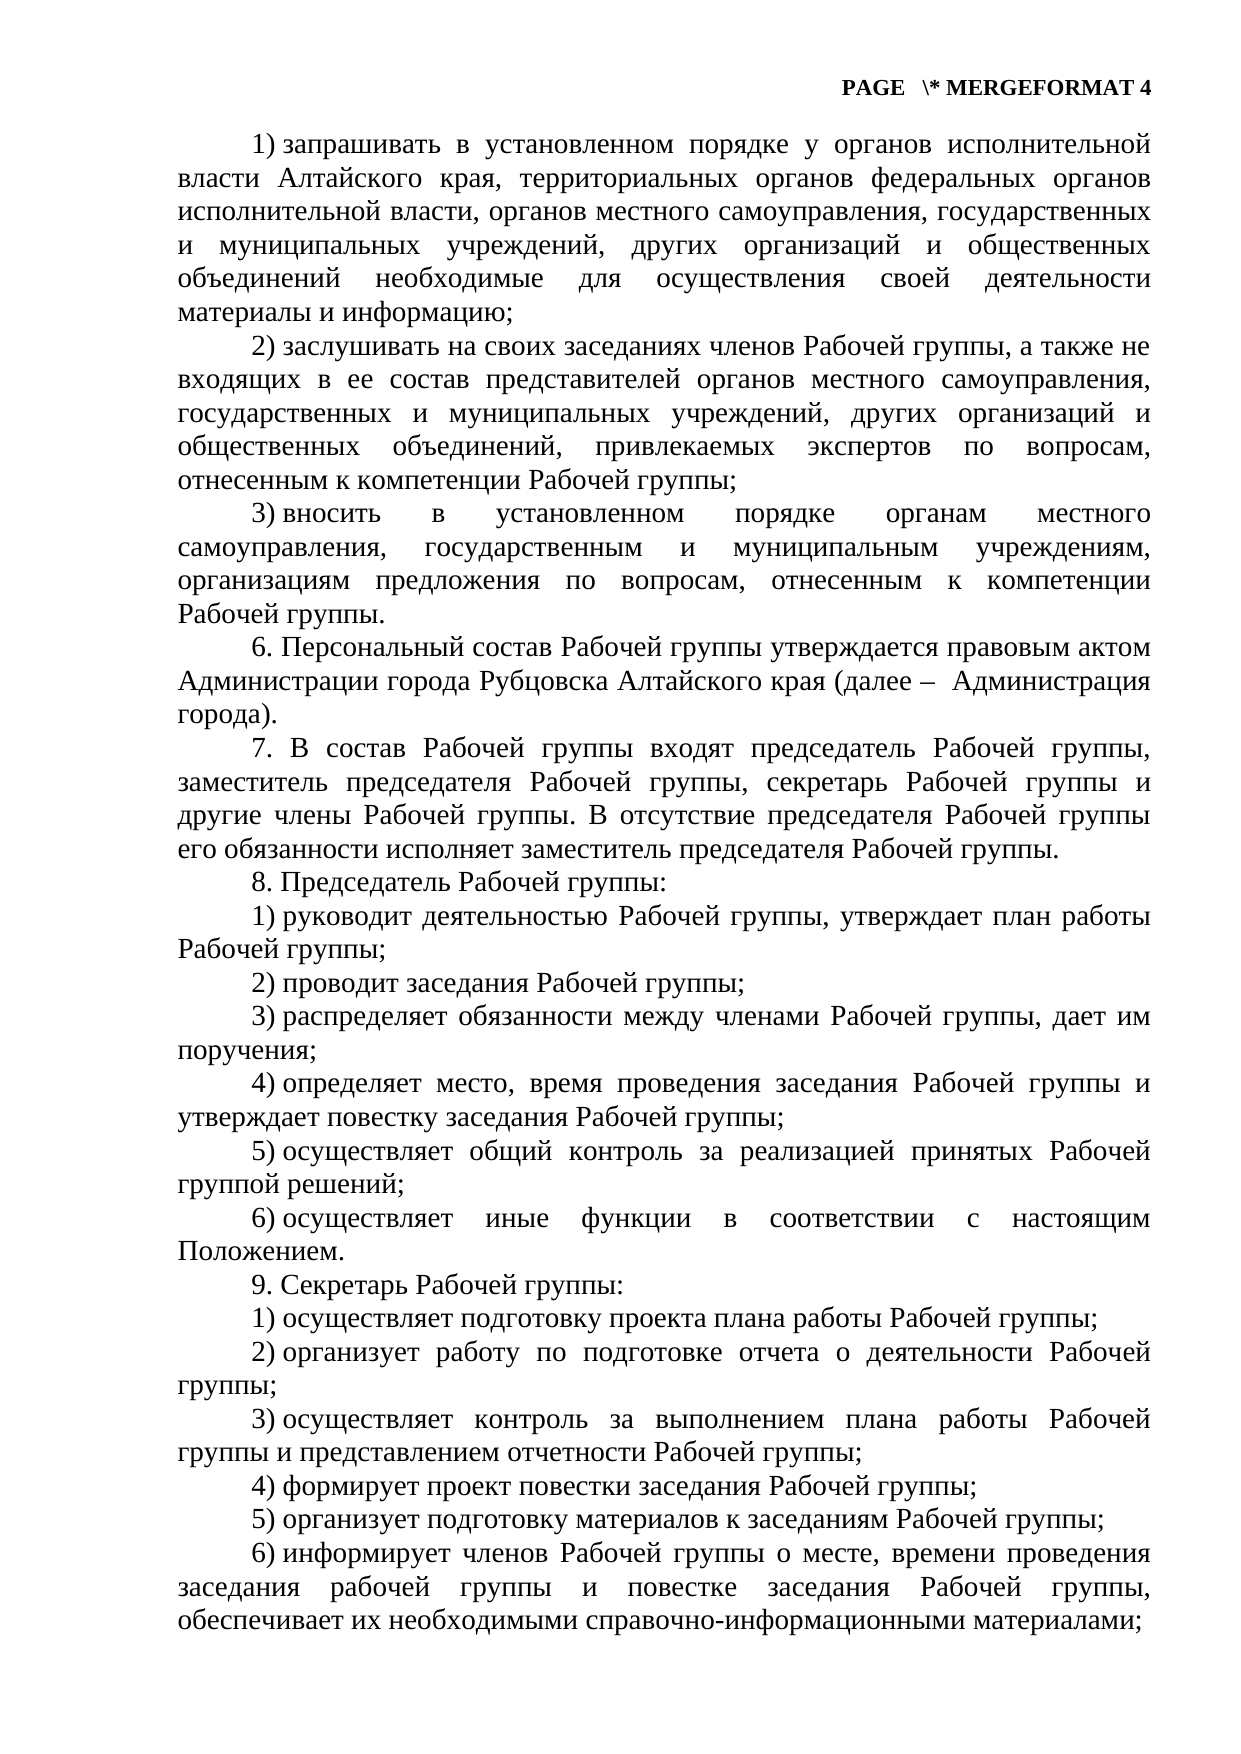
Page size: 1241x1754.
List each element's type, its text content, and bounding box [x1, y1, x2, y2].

text 5) осуществляет общий контроль за реализацией принятых Рабочей группой решений; [177, 1133, 1152, 1200]
text 3) распределяет обязанности между членами Рабочей группы, дает им поручения; [177, 998, 1152, 1066]
text 9. Секретарь Рабочей группы: [177, 1267, 1152, 1300]
text 6) информирует членов Рабочей группы о месте, времени проведения заседания рабочей группы и повестке заседания Рабочей группы, обеспечивает их необходимыми справочно-информационными материалами; [177, 1535, 1152, 1636]
text 8. Председатель Рабочей группы: [177, 864, 1152, 898]
text 3) вносить в установленном порядке органам местного самоуправления, государственным и муниципальным учреждениям, организациям предложения по вопросам, отнесенным к компетенции Рабочей группы. [177, 495, 1152, 629]
text 1) осуществляет подготовку проекта плана работы Рабочей группы; [177, 1300, 1152, 1334]
text 3) осуществляет контроль за выполнением плана работы Рабочей группы и представлением отчетности Рабочей группы; [177, 1401, 1152, 1468]
text 2) проводит заседания Рабочей группы; [177, 965, 1152, 998]
text 2) организует работу по подготовке отчета о деятельности Рабочей группы; [177, 1334, 1152, 1401]
text 1) руководит деятельностью Рабочей группы, утверждает план работы Рабочей группы; [177, 898, 1152, 965]
text 5) организует подготовку материалов к заседаниям Рабочей группы; [177, 1502, 1152, 1535]
text 4) формирует проект повестки заседания Рабочей группы; [177, 1468, 1152, 1502]
text 6) осуществляет иные функции в соответствии с настоящим Положением. [177, 1200, 1152, 1267]
text 4) определяет место, время проведения заседания Рабочей группы и утверждает повестку заседания Рабочей группы; [177, 1066, 1152, 1133]
text 7. В состав Рабочей группы входят председатель Рабочей группы, заместитель председателя Рабочей группы, секретарь Рабочей группы и другие члены Рабочей группы. В отсутствие председателя Рабочей группы его обязанности исполняет заместитель председателя Рабочей группы. [177, 730, 1152, 864]
text 6. Персональный состав Рабочей группы утверждается правовым актом Администрации города Рубцовска Алтайского края (далее – Администрация города). [177, 629, 1152, 730]
text 2) заслушивать на своих заседаниях членов Рабочей группы, а также не входящих в ее состав представителей органов местного самоуправления, государственных и муниципальных учреждений, других организаций и общественных объединений, привлекаемых экспертов по вопросам, отнесенным к компетенции Рабочей группы; [177, 328, 1152, 495]
text 1) запрашивать в установленном порядке у органов исполнительной власти Алтайского края, территориальных органов федеральных органов исполнительной власти, органов местного самоуправления, государственных и муниципальных учреждений, других организаций и общественных объединений необходимые для осуществления своей деятельности материалы и информацию; [177, 126, 1152, 328]
